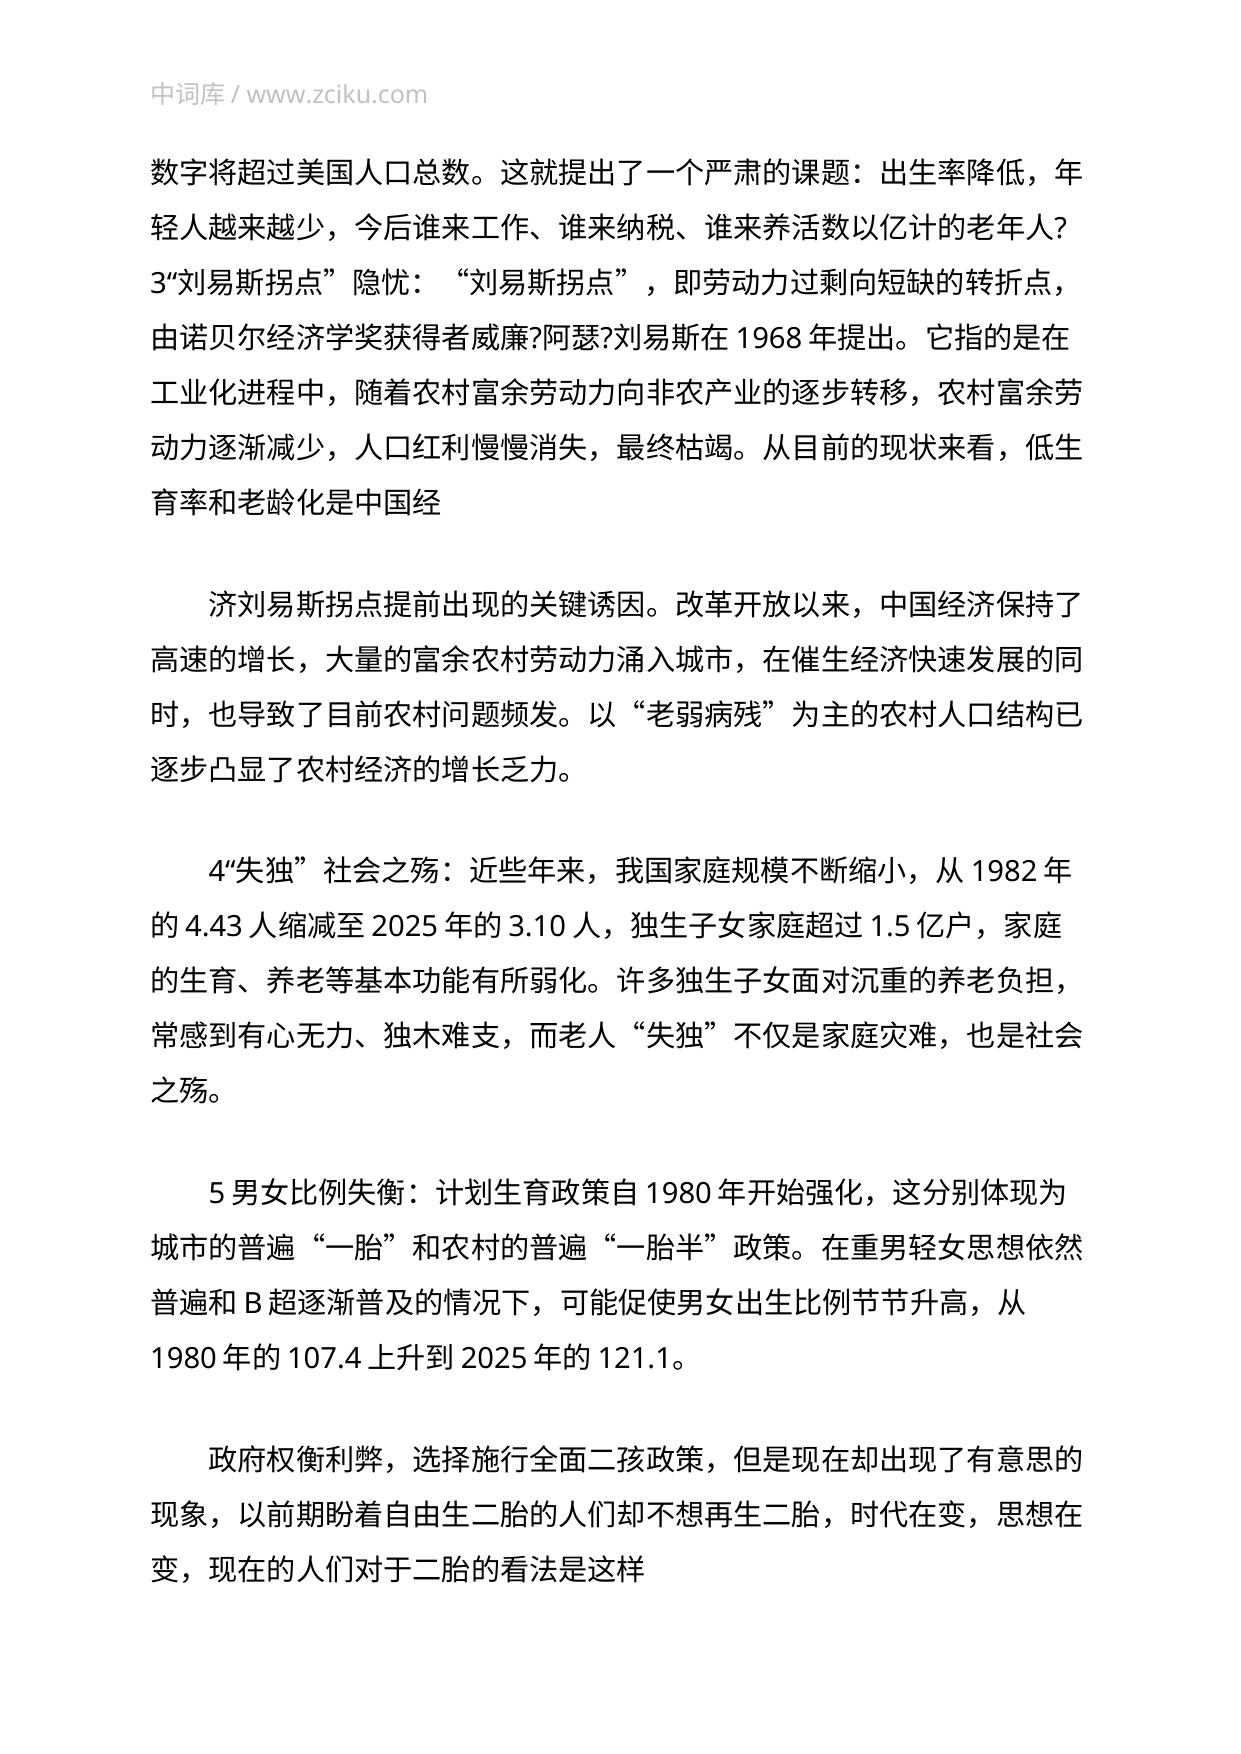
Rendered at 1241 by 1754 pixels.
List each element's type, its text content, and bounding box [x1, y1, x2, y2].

text 济刘易斯拐点提前出现的关键诱因。改革开放以来，中国经济保持了高速的增长，大量的富余农村劳动力涌入城市，在催生经济快速发展的同时，也导致了目前农村问题频发。以“老弱病残”为主的农村人口结构已逐步凸显了农村经济的增长乏力。 [150, 581, 1090, 788]
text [150, 150, 1090, 522]
text 5男女比例失衡：计划生育政策自1980年开始强化，这分别体现为城市的普遍“一胎”和农村的普遍“一胎半”政策。在重男轻女思想依然普遍和B超逐渐普及的情况下，可能促使男女出生比例节节升高，从1980年的107.4上升到2025年的121.1。 [150, 1169, 1090, 1377]
text 政府权衡利弊，选择施行全面二孩政策，但是现在却出现了有意思的现象，以前期盼着自由生二胎的人们却不想再生二胎，时代在变，思想在变，现在的人们对于二胎的看法是这样 [150, 1436, 1090, 1588]
text 4“失独”社会之殇：近些年来，我国家庭规模不断缩小，从1982年的4.43人缩减至2025年的3.10人，独生子女家庭超过1.5亿户，家庭的生育、养老等基本功能有所弱化。许多独生子女面对沉重的养老负担，常感到有心无力、独木难支，而老人“失独”不仅是家庭灾难，也是社会之殇。 [150, 848, 1090, 1110]
